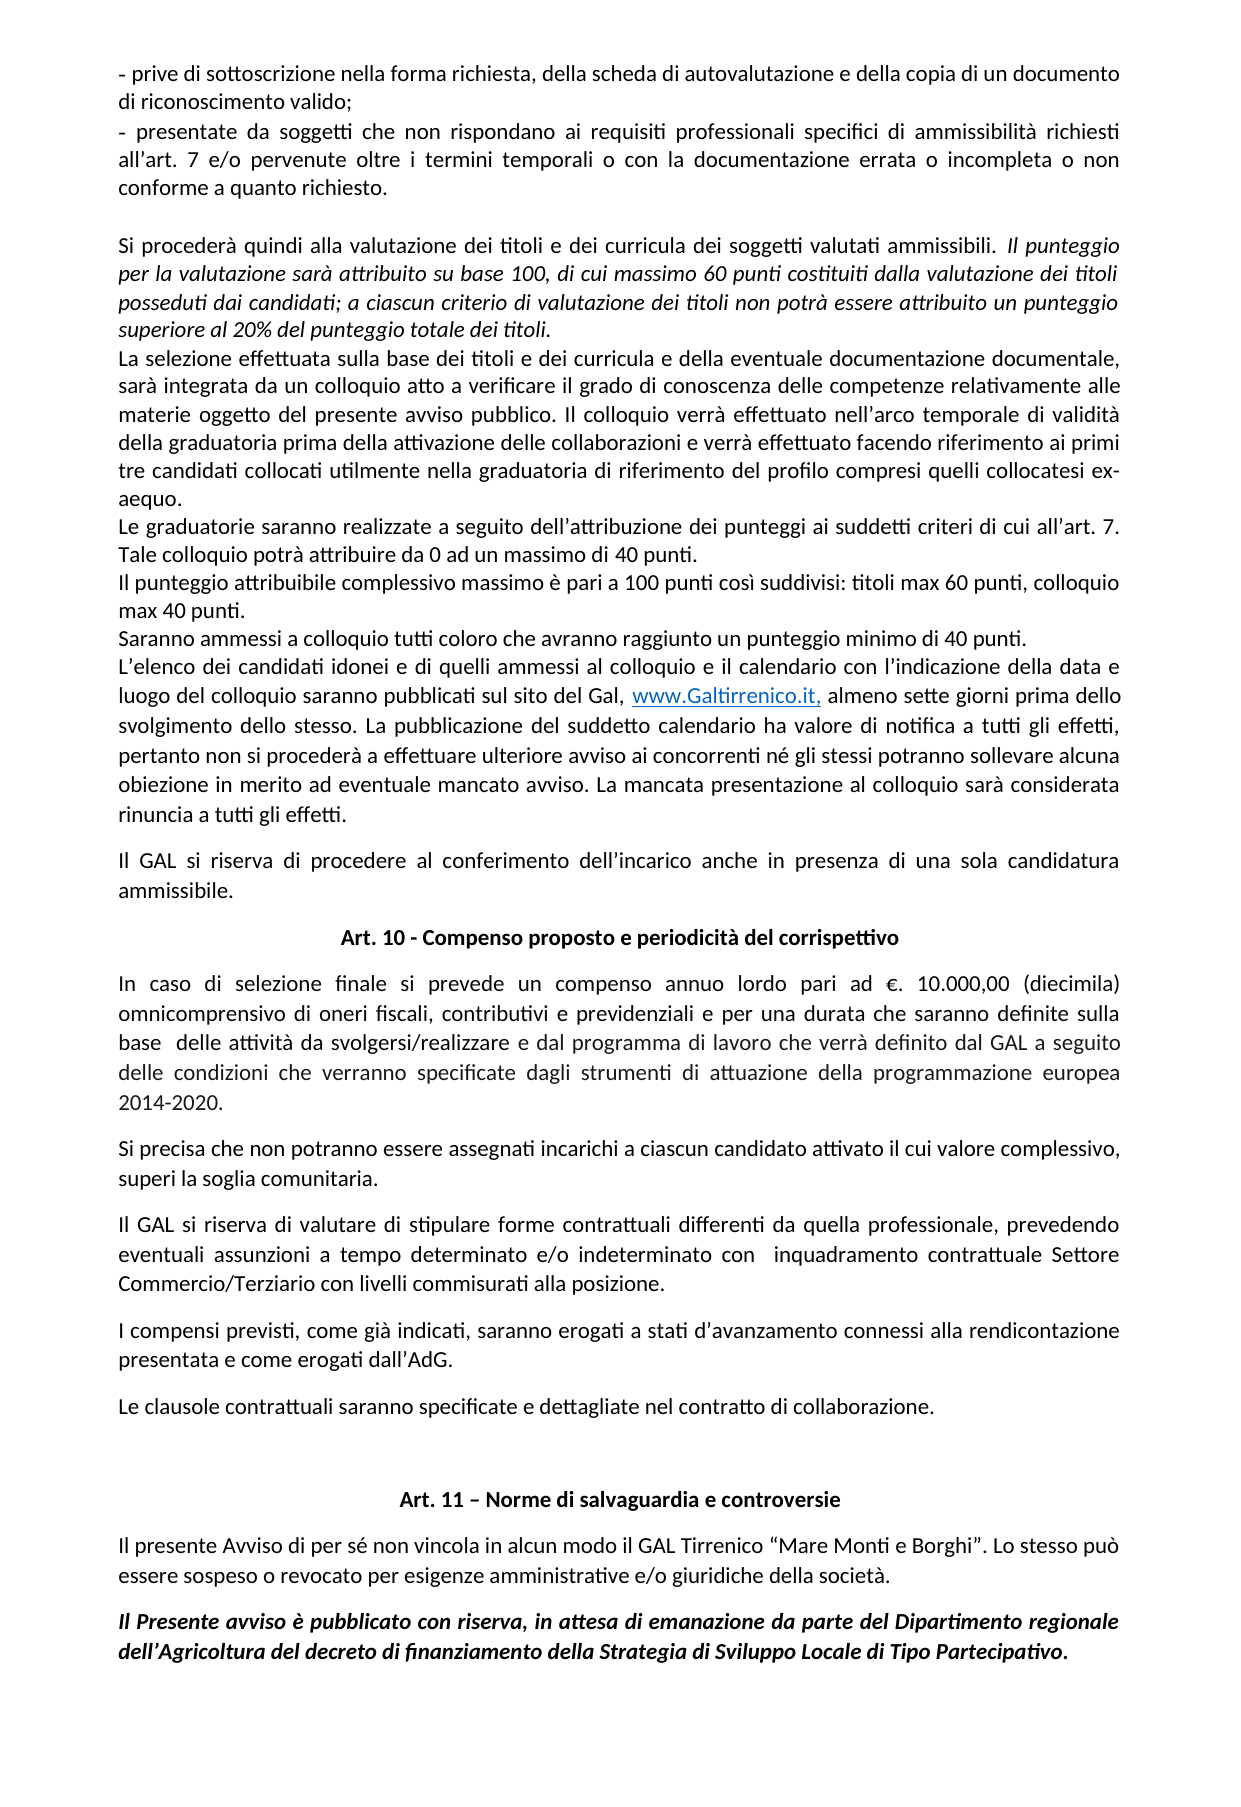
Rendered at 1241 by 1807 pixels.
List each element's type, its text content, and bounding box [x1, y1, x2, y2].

text Il GAL si riserva di procedere al conferimento dell’incarico anche in presenza di una sola candidatura ammissibile. [118, 847, 1122, 904]
text Il GAL si riserva di valutare di stipulare forme contrattuali differenti da quella professionale, prevedendo eventuali assunzioni a tempo determinato e/o indeterminato con inquadramento contrattuale Settore Commercio/Terziario con livelli commisurati alla posizione. [118, 1210, 1122, 1298]
text - presentate da soggetti che non rispondano ai requisiti professionali specifici di ammissibilità richiesti all’art. 7 e/o pervenute oltre i termini temporali o con la documentazione errata o incompleta o non conforme a quanto richiesto. [118, 117, 1122, 201]
text Si procederà quindi alla valutazione dei titoli e dei curricula dei soggetti valutati ammissibili. Il punteggio per la valutazione sarà attribuito su base 100, di cui massimo 60 punti costituiti dalla valutazione dei titoli posseduti dai candidati; a ciascun criterio di valutazione dei titoli non potrà essere attribuito un punteggio superiore al 20% del punteggio totale dei titoli. [118, 232, 1122, 344]
text I compensi previsti, come già indicati, saranno erogati a stati d’avanzamento connessi alla rendicontazione presentata e come erogati dall’AdG. [118, 1316, 1122, 1374]
text In caso di selezione finale si prevede un compenso annuo lordo pari ad €. 10.000,00 (diecimila) omnicomprensivo di oneri fiscali, contributivi e previdenziali e per una durata che saranno definite sulla base delle attività da svolgersi/realizzare e dal programma di lavoro che verrà definito dal GAL a seguito delle condizioni che verranno specificate dagli strumenti di attuazione della programmazione europea 2014-2020. [118, 969, 1122, 1116]
text La selezione effettuata sulla base dei titoli e dei curricula e della eventuale documentazione documentale, sarà integrata da un colloquio atto a verificare il grado di conoscenza delle competenze relativamente alle materie oggetto del presente avviso pubblico. Il colloquio verrà effettuato nell’arco temporale di validità della graduatoria prima della attivazione delle collaborazioni e verrà effettuato facendo riferimento ai primi tre candidati collocati utilmente nella graduatoria di riferimento del profilo compresi quelli collocatesi ex-aequo. [118, 344, 1122, 512]
text L’elenco dei candidati idonei e di quelli ammessi al colloquio e il calendario con l’indicazione della data e luogo del colloquio saranno pubblicati sul sito del Gal, www.Galtirrenico.it, almeno sette giorni prima dello svolgimento dello stesso. La pubblicazione del suddetto calendario ha valore di notifica a tutti gli effetti, pertanto non si procederà a effettuare ulteriore avviso ai concorrenti né gli stessi potranno sollevare alcuna obiezione in merito ad eventuale mancato avviso. La mancata presentazione al colloquio sarà considerata rinuncia a tutti gli effetti. [118, 652, 1122, 828]
text - prive di sottoscrizione nella forma richiesta, della scheda di autovalutazione e della copia di un documento di riconoscimento valido; [118, 59, 1122, 115]
text Saranno ammessi a colloquio tutti coloro che avranno raggiunto un punteggio minimo di 40 punti. [118, 624, 1122, 652]
text Il presente Avviso di per sé non vincola in alcun modo il GAL Tirrenico “Mare Monti e Borghi”. Lo stesso può essere sospeso o revocato per esigenze amministrative e/o giuridiche della società. [118, 1531, 1122, 1589]
text Art. 10 - Compenso proposto e periodicità del corrispettivo [118, 923, 1122, 951]
text Il punteggio attribuibile complessivo massimo è pari a 100 punti così suddivisi: titoli max 60 punti, colloquio max 40 punti. [118, 568, 1122, 624]
text Le graduatorie saranno realizzate a seguito dell’attribuzione dei punteggi ai suddetti criteri di cui all’art. 7. Tale colloquio potrà attribuire da 0 ad un massimo di 40 punti. [118, 512, 1122, 568]
text Art. 11 – Norme di salvaguardia e controversie [118, 1485, 1122, 1513]
text Il Presente avviso è pubblicato con riserva, in attesa di emanazione da parte del Dipartimento regionale dell’Agricoltura del decreto di finanziamento della Strategia di Sviluppo Locale di Tipo Partecipativo. [118, 1607, 1122, 1665]
text Le clausole contrattuali saranno specificate e dettagliate nel contratto di collaborazione. [118, 1392, 1122, 1420]
text Si precisa che non potranno essere assegnati incarichi a ciascun candidato attivato il cui valore complessivo, superi la soglia comunitaria. [118, 1134, 1122, 1192]
